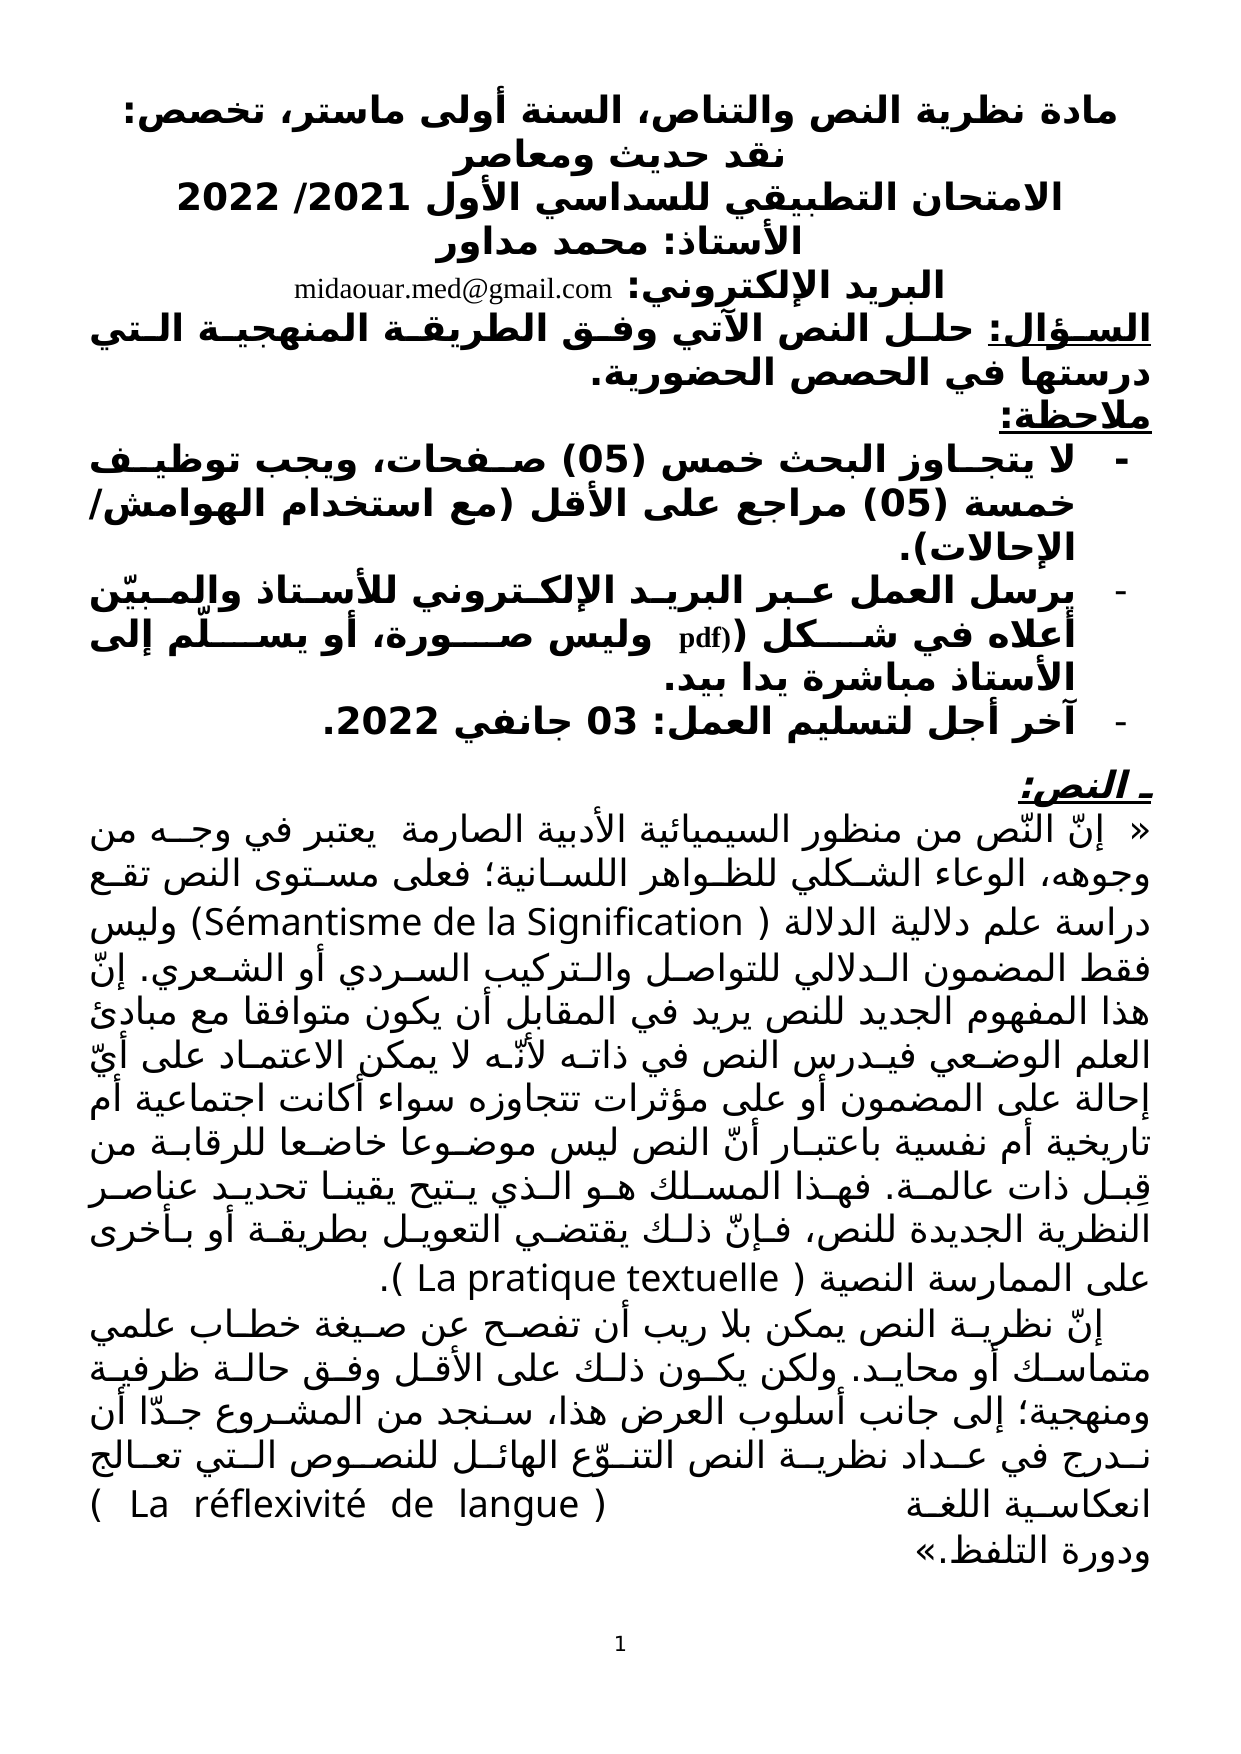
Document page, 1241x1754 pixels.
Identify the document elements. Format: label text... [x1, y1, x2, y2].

text البريد الإلكتروني: midaouar.med@gmail.com [89, 263, 1152, 307]
text السؤال: حلل النص الآتي وفق الطريقة المنهجية التي درستها في الحصص الحضورية. [89, 307, 1152, 394]
text « إنّ النّص من منظور السيميائية الأدبية الصارمة يعتبر في وجه من وجوهه، الوعاء الشكلي للظواهر اللسانية؛ فعلى مستوى النص تقع دراسة علم دلالية الدلالة ( Sémantisme de la Signification) وليس فقط المضمون الدلالي للتواصل والتركيب السردي أو الشعري. إنّ هذا المفهوم الجديد للنص يريد في المقابل أن يكون متوافقا مع مبادئ العلم الوضعي فيدرس النص في ذاته لأنّه لا يمكن الاعتماد على أيّ إحالة على المضمون أو على مؤثرات تتجاوزه سواء أكانت اجتماعية أم تاريخية أم نفسية باعتبار أنّ النص ليس موضوعا خاضعا للرقابة من قِبل ذات عالمة. فهذا المسلك هو الذي يتيح يقينا تحديد عناصر النظرية الجديدة للنص، فإنّ ذلك يقتضي التعويل بطريقة أو بأخرى على الممارسة النصية ( La pratique textuelle ). [89, 808, 1152, 1303]
list لا يتجاوز البحث خمس (05) صفحات، ويجب توظيف خمسة (05) مراجع على الأقل (مع استخدام الهوامش/ الإحالات). [89, 438, 1114, 569]
text الأستاذ: محمد مداور [89, 219, 1152, 263]
list آخر أجل لتسليم العمل: 03 جانفي 2022. [89, 700, 1114, 743]
text مادة نظرية النص والتناص، السنة أولى ماستر، تخصص: نقد حديث ومعاصر [89, 89, 1152, 176]
text الامتحان التطبيقي للسداسي الأول 2021/ 2022 [89, 176, 1152, 219]
text ـ النص: [89, 764, 1152, 808]
list يرسل العمل عبر البريد الإلكتروني للأستاذ والمبيّن أعلاه في شكل ((pdf وليس صورة، أو يسلّم إلى الأستاذ مباشرة يدا بيد. [89, 569, 1114, 700]
text ملاحظة: [89, 394, 1152, 438]
text إنّ نظرية النص يمكن بلا ريب أن تفصح عن صيغة خطاب علمي متماسك أو محايد. ولكن يكون ذلك على الأقل وفق حالة ظرفية ومنهجية؛ إلى جانب أسلوب العرض هذا، سنجد من المشروع جدّا أن ندرج في عداد نظرية النص التنوّع الهائل للنصوص التي تعالج انعكاسية اللغة ( La réflexivité de langue ) ودورة التلفظ.» [89, 1303, 1152, 1572]
